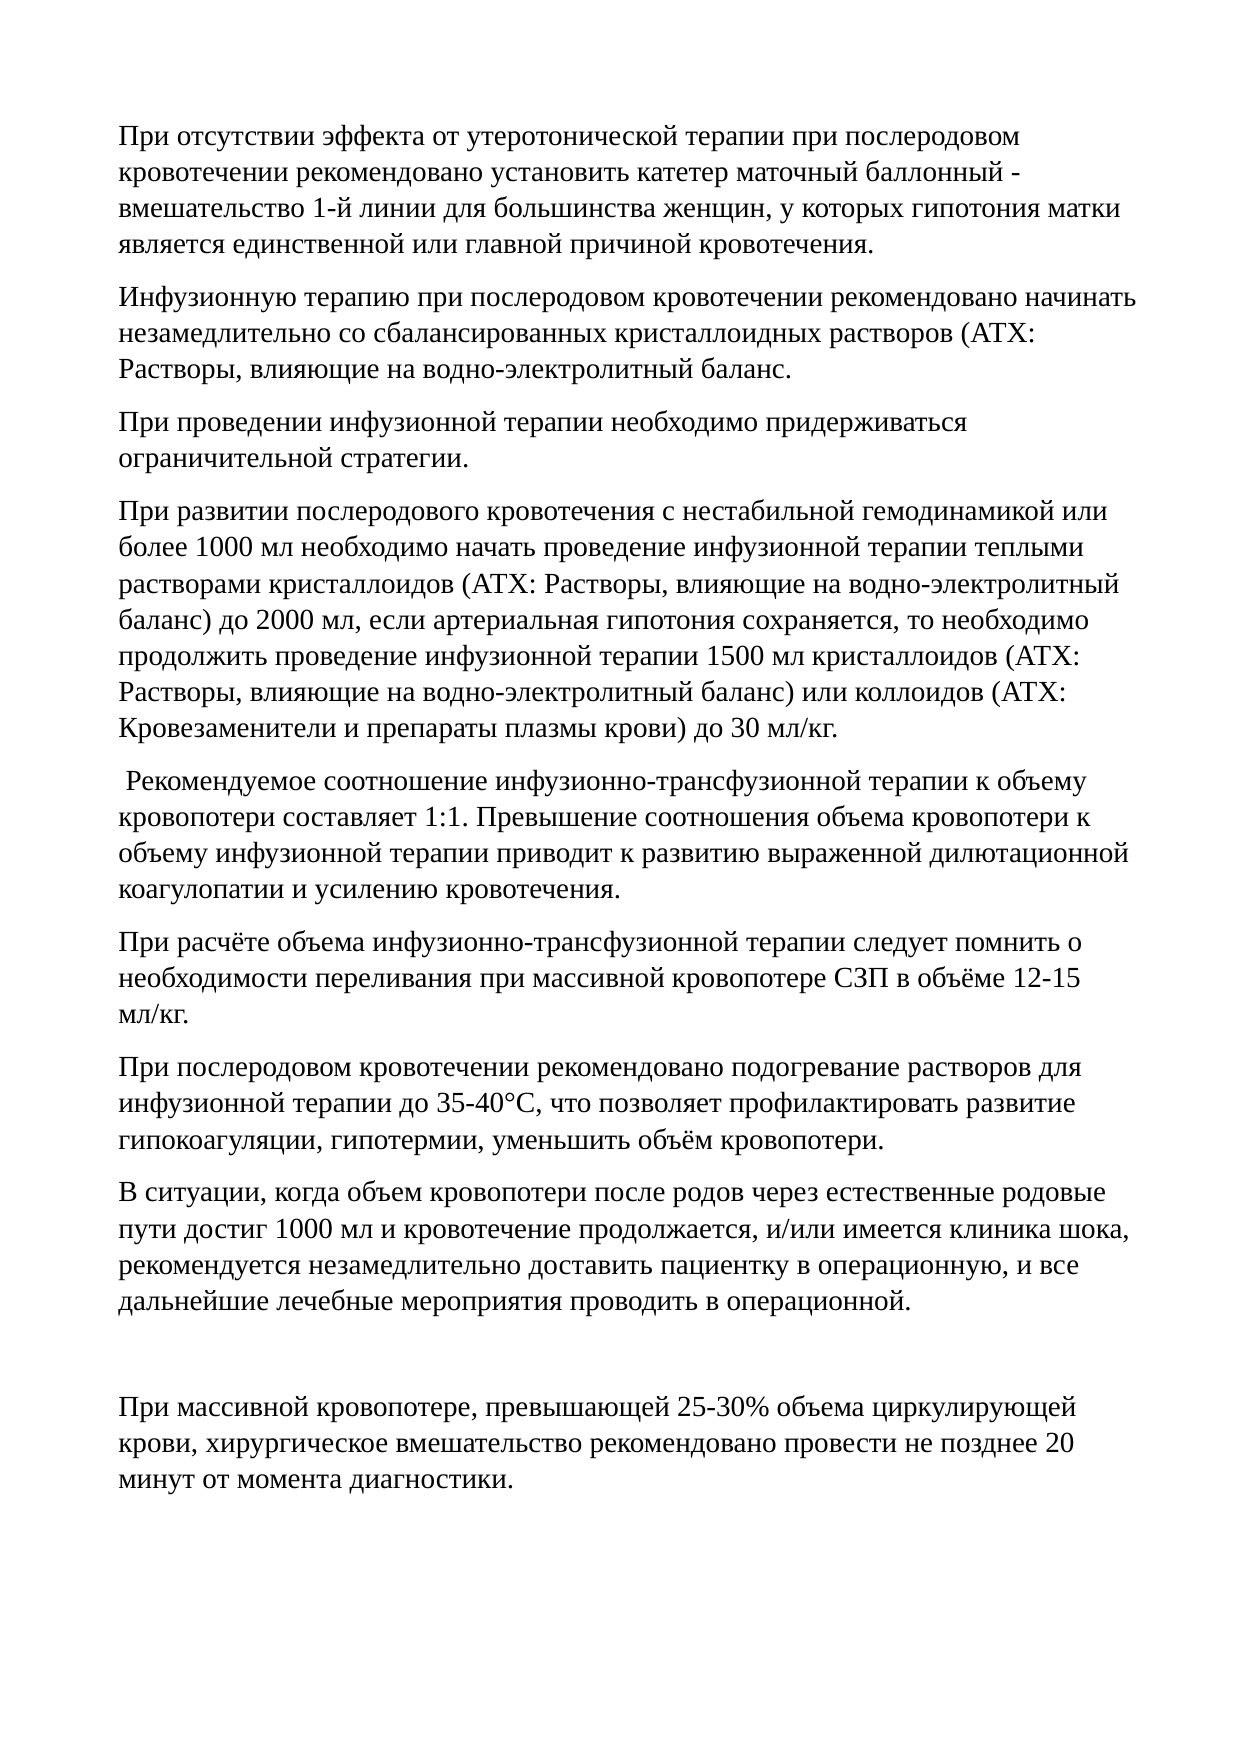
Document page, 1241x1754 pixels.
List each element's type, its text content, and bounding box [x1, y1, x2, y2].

text В ситуации, когда объем кровопотери после родов через естественные родовые пути достиг 1000 мл и кровотечение продолжается, и/или имеется клиника шока, рекомендуется незамедлительно доставить пациентку в операционную, и все дальнейшие лечебные мероприятия проводить в операционной. [118, 1174, 1152, 1317]
text Инфузионную терапию при послеродовом кровотечении рекомендовано начинать незамедлительно со сбалансированных кристаллоидных растворов (АТХ: Растворы, влияющие на водно-электролитный баланс. [118, 279, 1152, 385]
text При проведении инфузионной терапии необходимо придерживаться ограничительной стратегии. [118, 404, 1152, 474]
text При отсутствии эффекта от утеротонической терапии при послеродовом кровотечении рекомендовано установить катетер маточный баллонный - вмешательство 1-й линии для большинства женщин, у которых гипотония матки является единственной или главной причиной кровотечения. [118, 118, 1152, 260]
text При расчёте объема инфузионно-трансфузионной терапии следует помнить о необходимости переливания при массивной кровопотере СЗП в объёме 12-15 мл/кг. [118, 924, 1152, 1030]
text Рекомендуемое соотношение инфузионно-трансфузионной терапии к объему кровопотери составляет 1:1. Превышение соотношения объема кровопотери к объему инфузионной терапии приводит к развитию выраженной дилютационной коагулопатии и усилению кровотечения. [118, 763, 1152, 905]
text При массивной кровопотере, превышающей 25-30% объема циркулирующей крови, хирургическое вмешательство рекомендовано провести не позднее 20 минут от момента диагностики. [118, 1389, 1152, 1494]
text При послеродовом кровотечении рекомендовано подогревание растворов для инфузионной терапии до 35-40°С, что позволяет профилактировать развитие гипокоагуляции, гипотермии, уменьшить объём кровопотери. [118, 1049, 1152, 1155]
text При развитии послеродового кровотечения с нестабильной гемодинамикой или более 1000 мл необходимо начать проведение инфузионной терапии теплыми растворами кристаллоидов (АТХ: Растворы, влияющие на водно-электролитный баланс) до 2000 мл, если артериальная гипотония сохраняется, то необходимо продолжить проведение инфузионной терапии 1500 мл кристаллоидов (АТХ: Растворы, влияющие на водно-электролитный баланс) или коллоидов (АТХ: Кровезаменители и препараты плазмы крови) до 30 мл/кг. [118, 493, 1152, 744]
